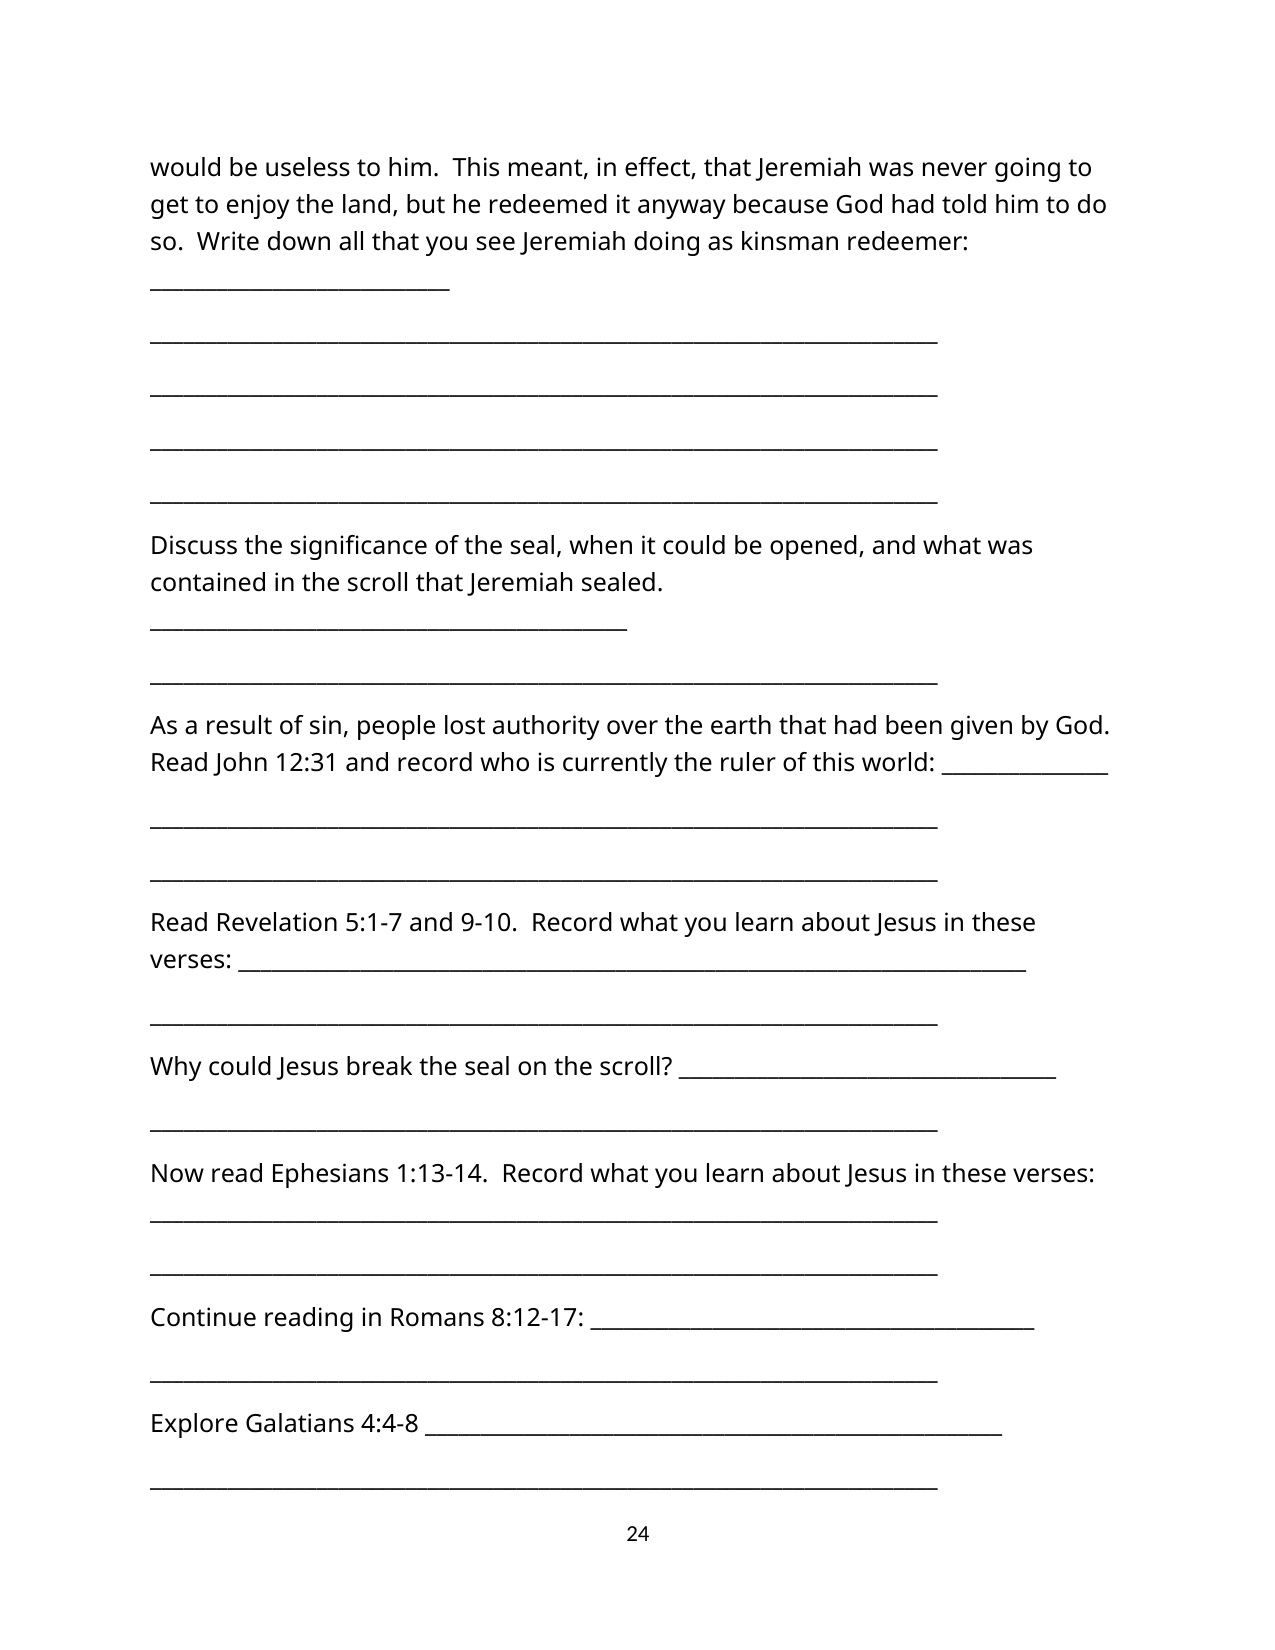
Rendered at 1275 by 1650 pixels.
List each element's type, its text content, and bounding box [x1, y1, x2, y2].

text _______________________________________________________________________ [150, 314, 1125, 348]
text As a result of sin, people lost authority over the earth that had been given by God. Read John 12:31 and record who is currently the ruler of this world: _______________ [150, 708, 1125, 779]
text _______________________________________________________________________ [150, 1459, 1125, 1493]
text _______________________________________________________________________ [150, 654, 1125, 688]
text _______________________________________________________________________ [150, 367, 1125, 401]
text Discuss the significance of the seal, when it could be opened, and what was contained in the scroll that Jeremiah sealed. ___________________________________________ [150, 527, 1125, 635]
text _______________________________________________________________________ [150, 995, 1125, 1029]
text Read Revelation 5:1-7 and 9-10. Record what you learn about Jesus in these verses: _______________________________________________________________________ [150, 905, 1125, 976]
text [150, 150, 1125, 294]
text _______________________________________________________________________ [150, 1246, 1125, 1280]
text Now read Ephesians 1:13-14. Record what you learn about Jesus in these verses: _______________________________________________________________________ [150, 1156, 1125, 1226]
text _______________________________________________________________________ [150, 852, 1125, 886]
text Explore Galatians 4:4-8 ____________________________________________________ [150, 1406, 1125, 1440]
text _______________________________________________________________________ [150, 798, 1125, 832]
text Continue reading in Romans 8:12-17: ________________________________________ [150, 1299, 1125, 1333]
text _______________________________________________________________________ [150, 474, 1125, 508]
text _______________________________________________________________________ [150, 1102, 1125, 1136]
text _______________________________________________________________________ [150, 1353, 1125, 1387]
text _______________________________________________________________________ [150, 421, 1125, 455]
text Why could Jesus break the seal on the scroll? __________________________________ [150, 1049, 1125, 1083]
